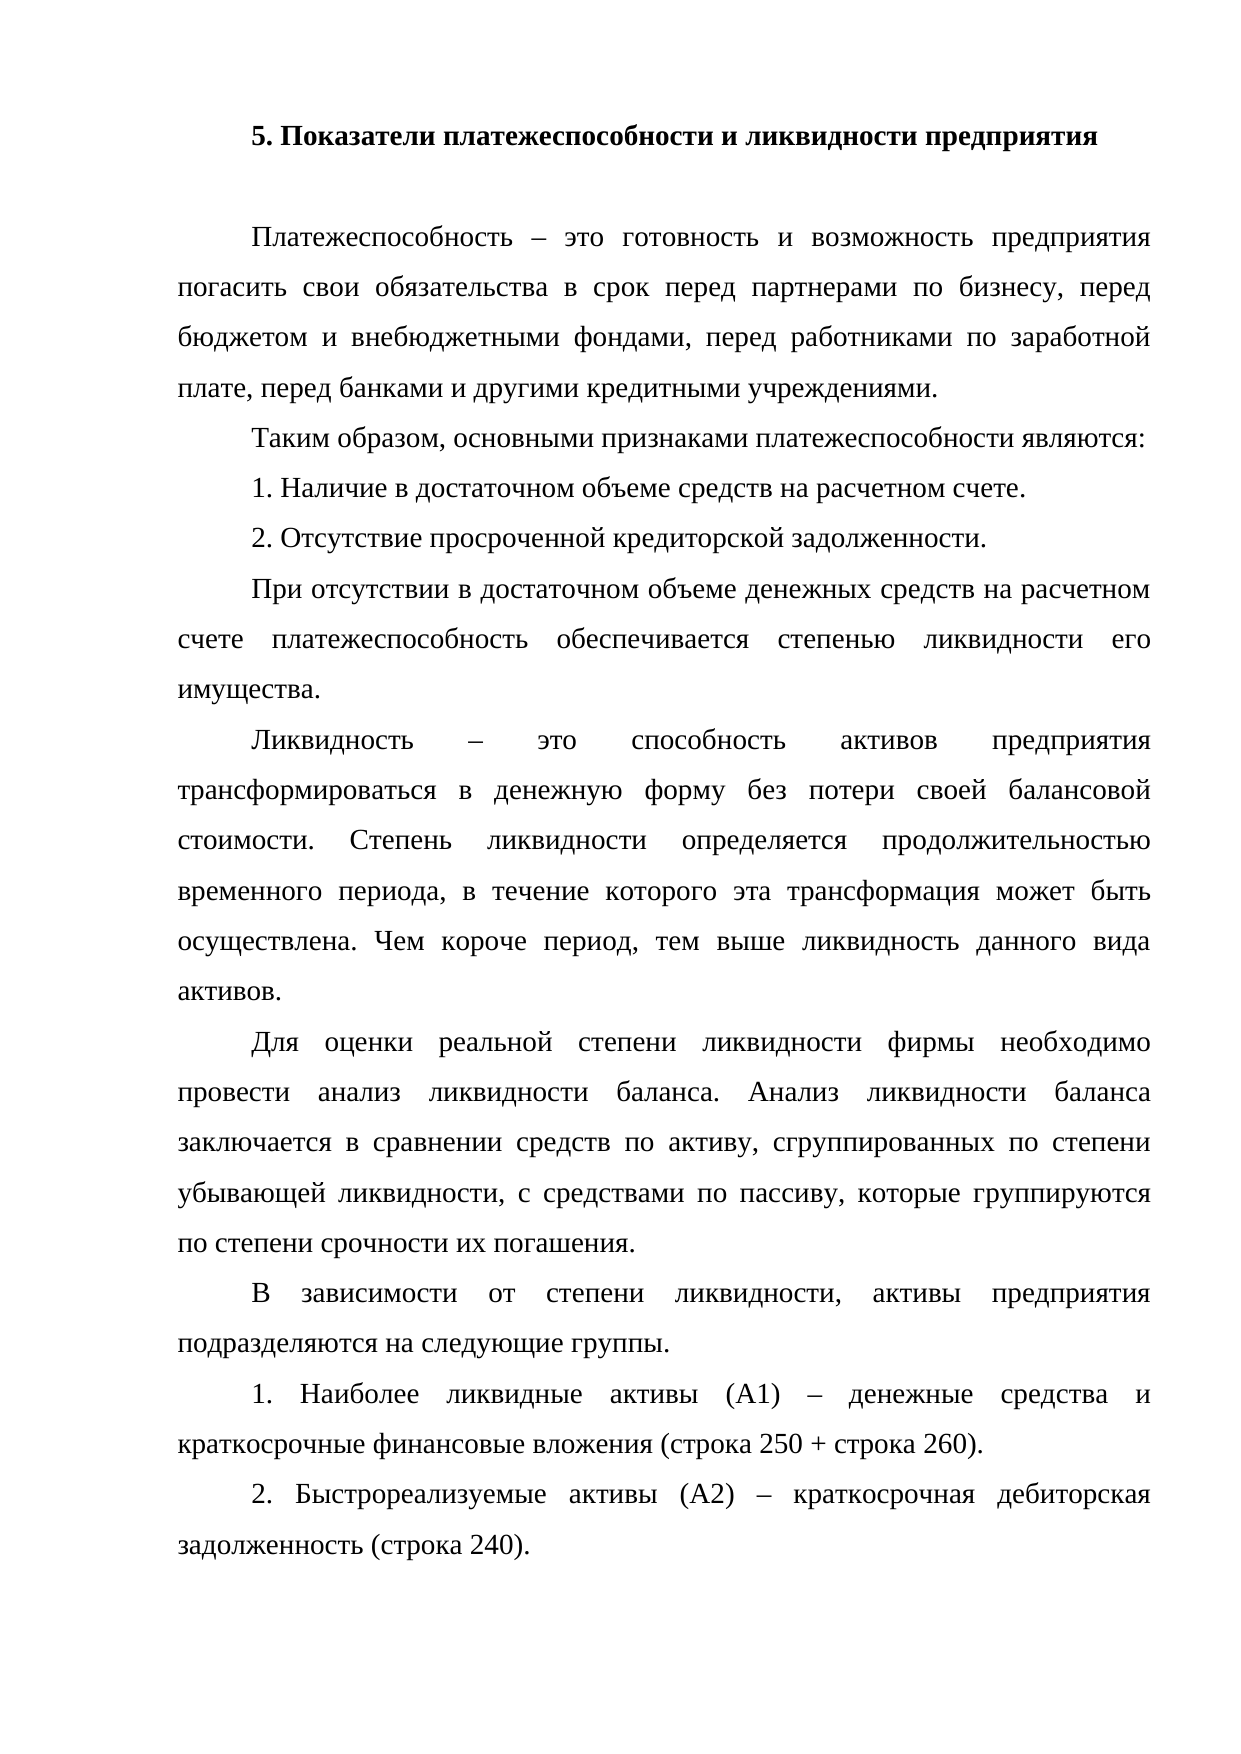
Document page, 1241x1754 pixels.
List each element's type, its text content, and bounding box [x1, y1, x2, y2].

text Таким образом, основными признаками платежеспособности являются: [177, 420, 1152, 453]
text Платежеспособность – это готовность и возможность предприятия погасить свои обязательства в срок перед партнерами по бизнесу, перед бюджетом и внебюджетными фондами, перед работниками по заработной плате, перед банками и другими кредитными учреждениями. [177, 219, 1152, 403]
text 1. Наиболее ликвидные активы (А1) – денежные средства и краткосрочные финансовые вложения (строка 250 + строка 260). [177, 1376, 1152, 1460]
text Для оценки реальной степени ликвидности фирмы необходимо провести анализ ликвидности баланса. Анализ ликвидности баланса заключается в сравнении средств по активу, сгруппированных по степени убывающей ликвидности, с средствами по пассиву, которые группируются по степени срочности их погашения. [177, 1024, 1152, 1258]
text 2. Отсутствие просроченной кредиторской задолженности. [177, 521, 1152, 554]
text 5. Показатели платежеспособности и ликвидности предприятия [177, 118, 1152, 152]
text 1. Наличие в достаточном объеме средств на расчетном счете. [177, 470, 1152, 504]
text Ликвидность – это способность активов предприятия трансформироваться в денежную форму без потери своей балансовой стоимости. Степень ликвидности определяется продолжительностью временного периода, в течение которого эта трансформация может быть осуществлена. Чем короче период, тем выше ликвидность данного вида активов. [177, 722, 1152, 1007]
text При отсутствии в достаточном объеме денежных средств на расчетном счете платежеспособность обеспечивается степенью ликвидности его имущества. [177, 571, 1152, 705]
text В зависимости от степени ликвидности, активы предприятия подразделяются на следующие группы. [177, 1275, 1152, 1359]
text 2. Быстрореализуемые активы (А2) – краткосрочная дебиторская задолженность (строка 240). [177, 1477, 1152, 1560]
